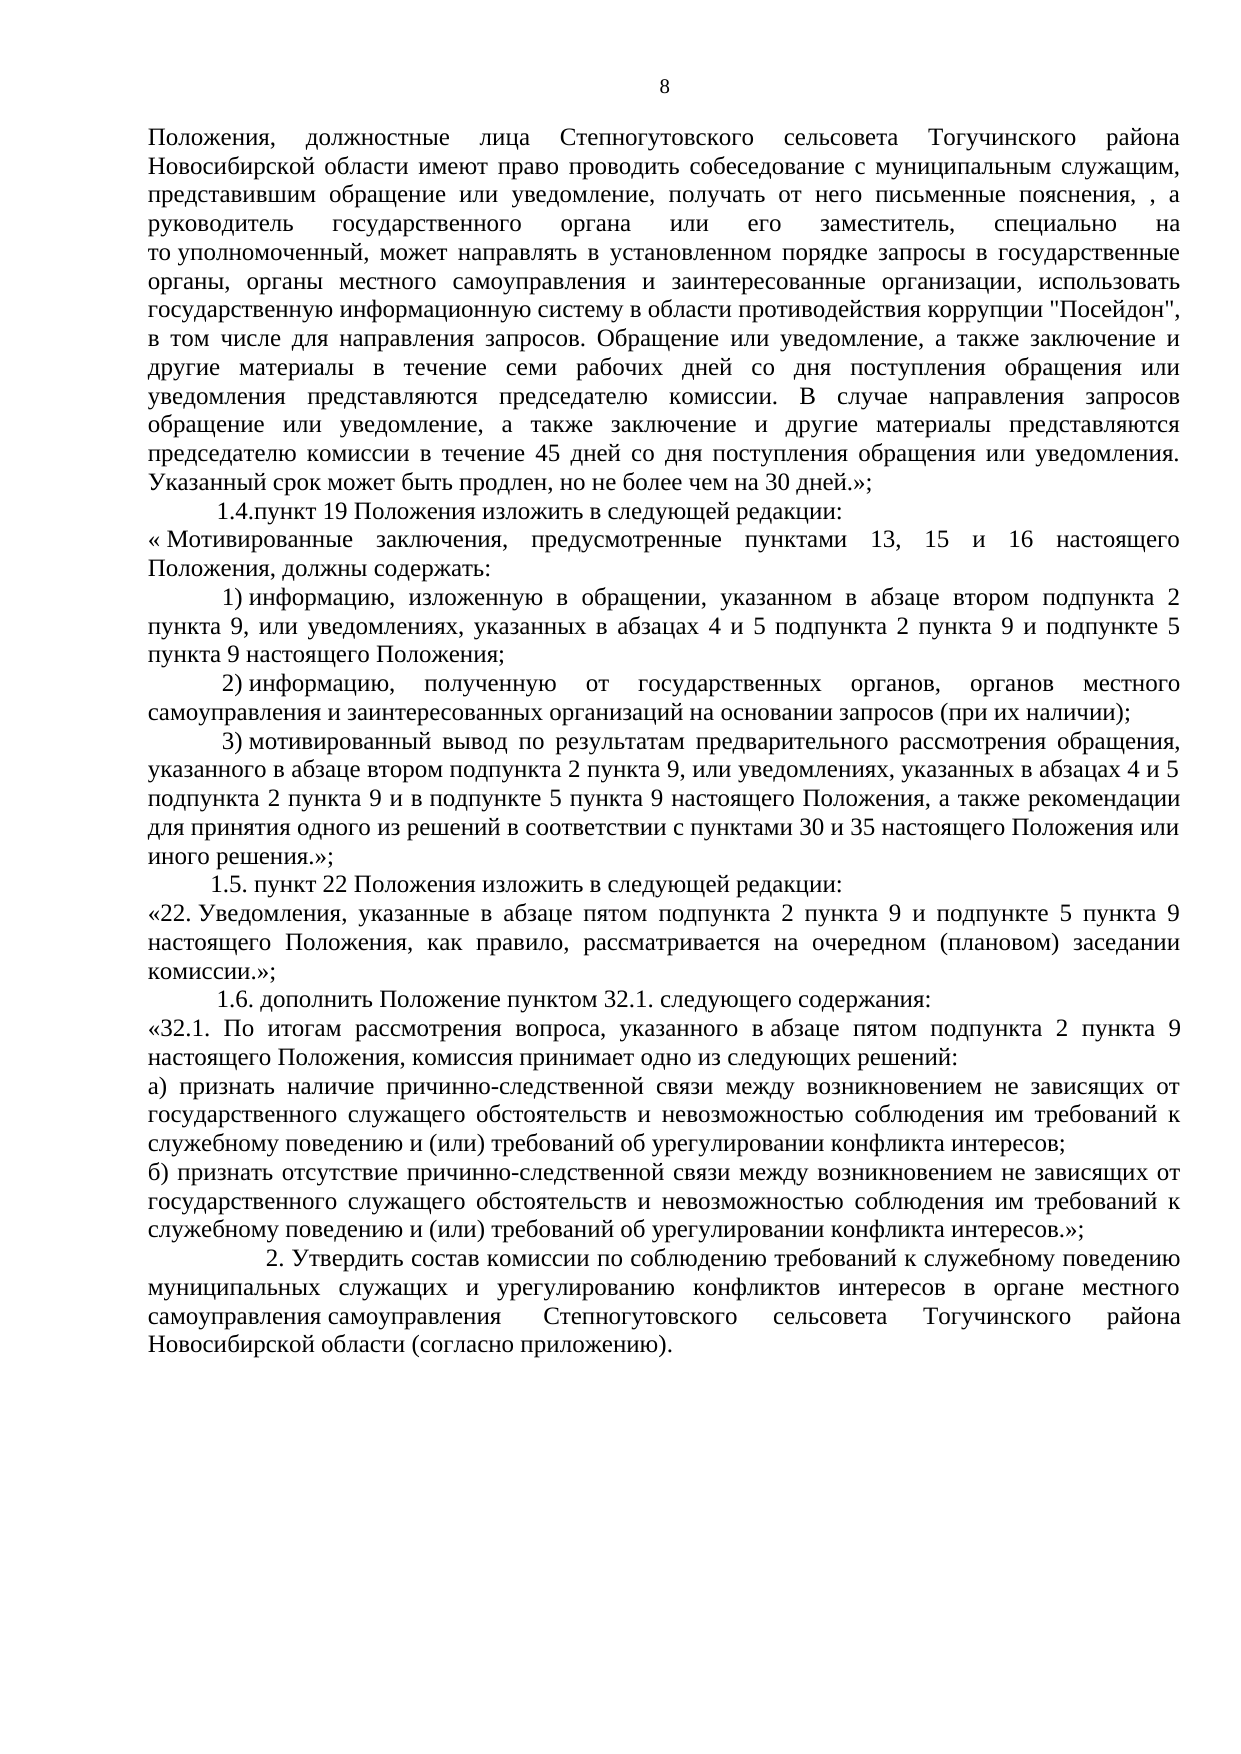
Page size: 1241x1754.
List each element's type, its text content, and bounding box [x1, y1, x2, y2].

text 2. Утвердить состав комиссии по соблюдению требований к служебному поведению муниципальных служащих и урегулированию конфликтов интересов в органе местного самоуправления самоуправления Степногутовского сельсовета Тогучинского района Новосибирской области (согласно приложению). [148, 1243, 1181, 1358]
text а) признать наличие причинно-следственной связи между возникновением не зависящих от государственного служащего обстоятельств и невозможностью соблюдения им требований к служебному поведению и (или) требований об урегулировании конфликта интересов; [148, 1071, 1181, 1157]
text 1.5. пункт 22 Положения изложить в следующей редакции: [148, 869, 1181, 898]
text « Мотивированные заключения, предусмотренные пунктами 13, 15 и 16 настоящего Положения, должны содержать: [148, 524, 1181, 582]
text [148, 122, 1181, 496]
text «32.1. По итогам рассмотрения вопроса, указанного в абзаце пятом подпункта 2 пункта 9 настоящего Положения, комиссия принимает одно из следующих решений: [148, 1013, 1181, 1071]
text 1.6. дополнить Положение пунктом 32.1. следующего содержания: [148, 984, 1181, 1013]
text 2) информацию, полученную от государственных органов, органов местного самоуправления и заинтересованных организаций на основании запросов (при их наличии); [148, 668, 1181, 726]
text 3) мотивированный вывод по результатам предварительного рассмотрения обращения, указанного в абзаце втором подпункта 2 пункта 9, или уведомлениях, указанных в абзацах 4 и 5 подпункта 2 пункта 9 и в подпункте 5 пункта 9 настоящего Положения, а также рекомендации для принятия одного из решений в соответствии с пунктами 30 и 35 настоящего Положения или иного решения.»; [148, 726, 1181, 869]
text б) признать отсутствие причинно-следственной связи между возникновением не зависящих от государственного служащего обстоятельств и невозможностью соблюдения им требований к служебному поведению и (или) требований об урегулировании конфликта интересов.»; [148, 1157, 1181, 1243]
text 1.4.пункт 19 Положения изложить в следующей редакции: [148, 496, 1181, 524]
text «22. Уведомления, указанные в абзаце пятом подпункта 2 пункта 9 и подпункте 5 пункта 9 настоящего Положения, как правило, рассматривается на очередном (плановом) заседании комиссии.»; [148, 898, 1181, 984]
text 1) информацию, изложенную в обращении, указанном в абзаце втором подпункта 2 пункта 9, или уведомлениях, указанных в абзацах 4 и 5 подпункта 2 пункта 9 и подпункте 5 пункта 9 настоящего Положения; [148, 582, 1181, 668]
